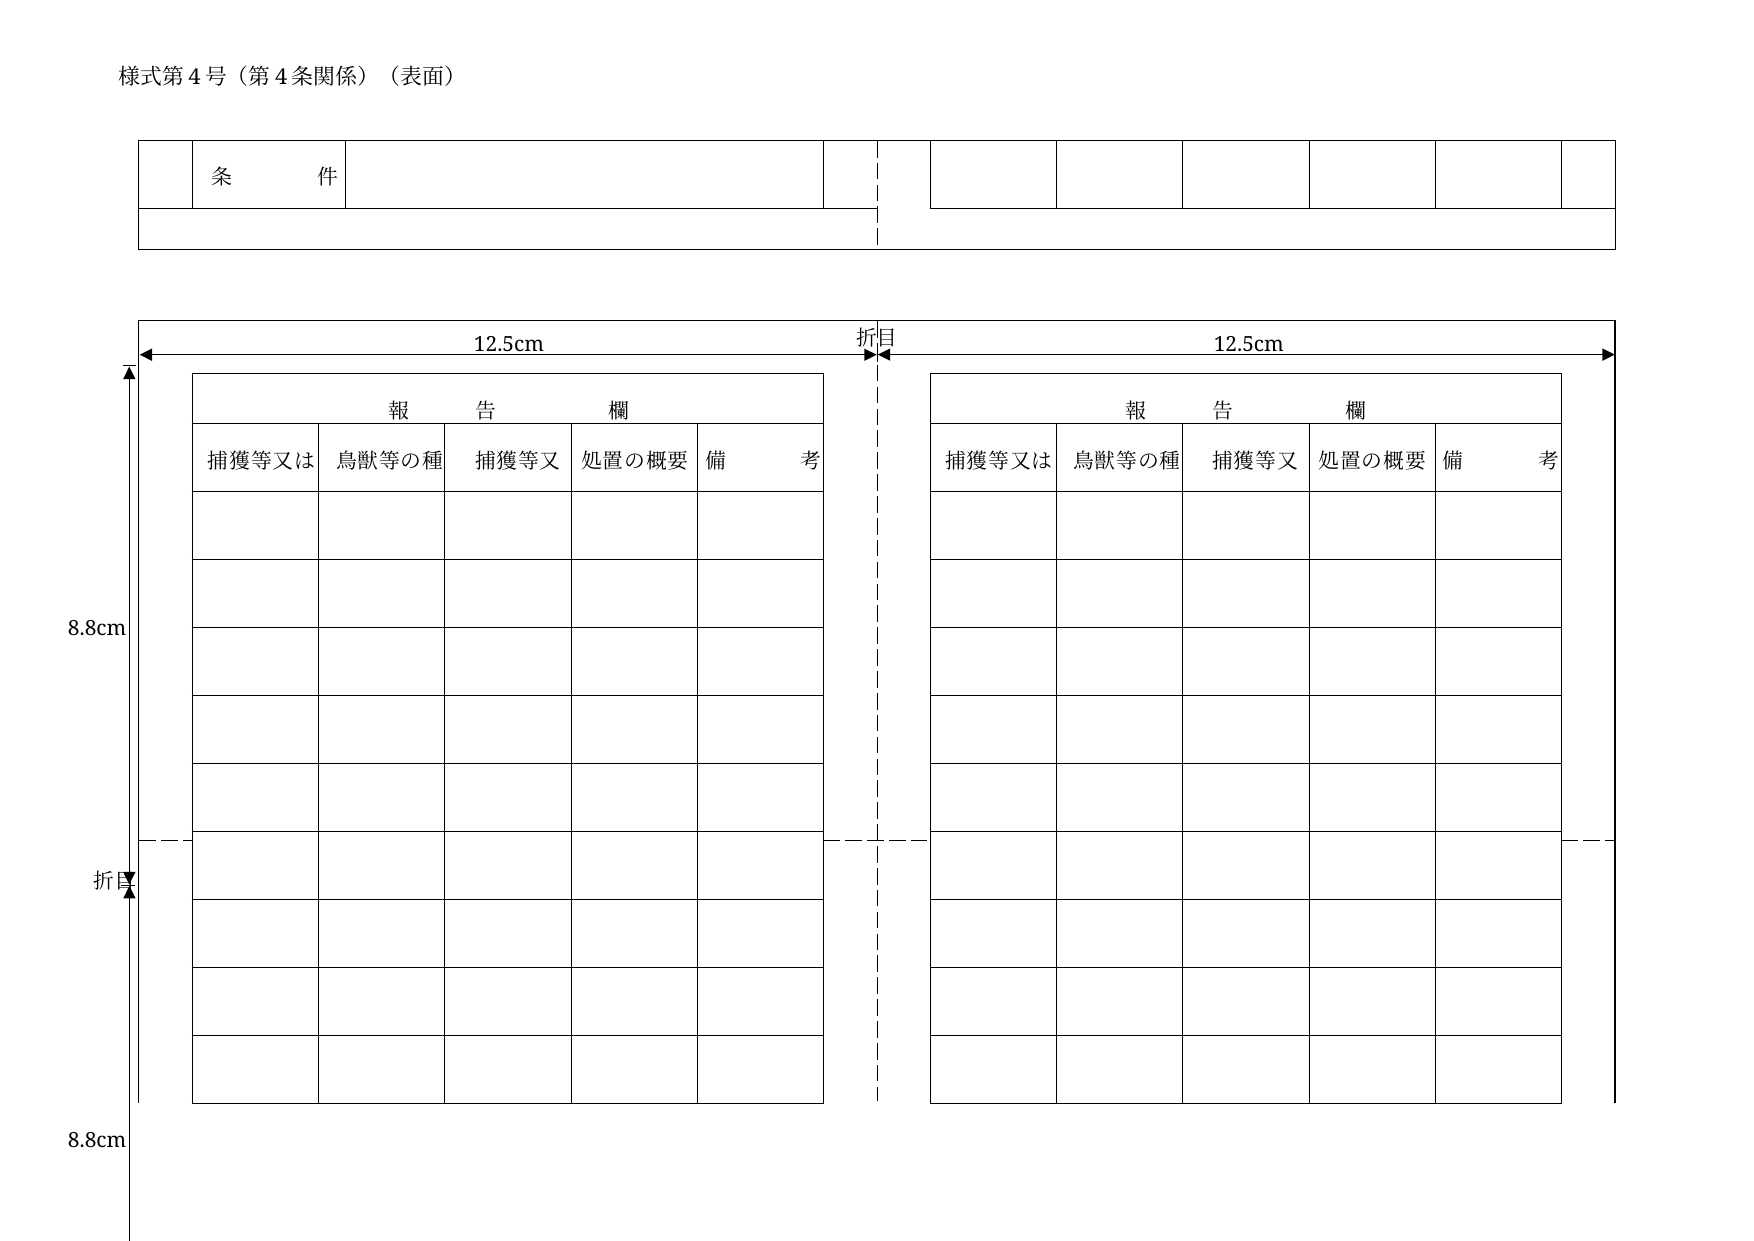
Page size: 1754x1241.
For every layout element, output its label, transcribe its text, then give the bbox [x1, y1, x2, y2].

table_cell [572, 764, 697, 831]
table_cell 備考 [1436, 424, 1561, 491]
table_cell [319, 560, 444, 627]
table_cell 備考 [698, 424, 823, 491]
table_cell [572, 832, 697, 899]
table_cell [193, 832, 318, 899]
table_cell [1436, 1036, 1561, 1102]
table_cell [1436, 832, 1561, 899]
table_cell [1310, 141, 1435, 208]
table_cell [193, 696, 318, 763]
table_cell 捕獲等又は採取等した場所 [931, 424, 1056, 491]
table_cell [1057, 560, 1182, 627]
table_cell [1310, 1036, 1435, 1102]
table_cell [1310, 832, 1435, 899]
table_cell 条件 [193, 141, 345, 208]
table_cell [698, 492, 823, 559]
table_cell [1057, 628, 1182, 695]
table_cell [1057, 832, 1182, 899]
table_cell [572, 1036, 697, 1102]
table_cell [139, 373, 192, 839]
table_cell [931, 832, 1056, 899]
table_cell [346, 141, 823, 208]
table_cell [193, 628, 318, 695]
table_cell [1057, 968, 1182, 1034]
table_cell [1183, 764, 1309, 831]
table_cell [139, 840, 192, 1102]
table_cell [445, 900, 571, 967]
table_cell [139, 209, 877, 249]
table_cell 処置の概要 [1310, 424, 1435, 491]
table_cell [319, 696, 444, 763]
table_cell [572, 492, 697, 559]
table_cell [1310, 764, 1435, 831]
table_cell [1436, 696, 1561, 763]
table_cell [931, 492, 1056, 559]
table_cell 鳥獣等の種類 [319, 424, 444, 491]
table_header [877, 321, 1614, 373]
table_cell [698, 900, 823, 967]
table_cell [824, 373, 877, 839]
table_cell [931, 560, 1056, 627]
table_cell [698, 628, 823, 695]
table_cell [1057, 141, 1182, 208]
table_cell [698, 560, 823, 627]
table_cell [931, 696, 1056, 763]
table_cell [698, 1036, 823, 1102]
table_cell [572, 968, 697, 1034]
table_cell [1057, 696, 1182, 763]
table_cell [319, 968, 444, 1034]
table_cell [1310, 560, 1435, 627]
table_cell [698, 696, 823, 763]
table_cell [1183, 832, 1309, 899]
table_cell [698, 832, 823, 899]
table_cell [572, 900, 697, 967]
table_cell [445, 764, 571, 831]
table_cell [1057, 492, 1182, 559]
table_cell 処置の概要 [572, 424, 697, 491]
table_header [139, 321, 877, 373]
table_cell [931, 1036, 1056, 1102]
table_cell 報告欄 [931, 374, 1561, 423]
table_cell [572, 560, 697, 627]
table_cell [319, 492, 444, 559]
table_cell [698, 968, 823, 1034]
table_cell [931, 628, 1056, 695]
table_cell [1436, 141, 1561, 208]
table_cell [931, 141, 1056, 208]
table_cell [1562, 373, 1614, 839]
table_cell [1310, 968, 1435, 1034]
table_cell [319, 900, 444, 967]
table_cell [1310, 696, 1435, 763]
table_cell [445, 968, 571, 1034]
table_cell [445, 1036, 571, 1102]
table_cell [193, 560, 318, 627]
table_cell [445, 628, 571, 695]
table_cell [1436, 492, 1561, 559]
table_cell [1057, 764, 1182, 831]
table_cell 報告欄 [193, 374, 823, 423]
table_cell [1183, 560, 1309, 627]
table_cell [1436, 560, 1561, 627]
table_cell [319, 628, 444, 695]
table_cell 捕獲等又は採取等した数量 [445, 424, 571, 491]
table_cell [1436, 968, 1561, 1034]
table_cell [193, 764, 318, 831]
table_cell [572, 628, 697, 695]
table_cell [824, 840, 877, 1102]
table_cell [931, 764, 1056, 831]
table_cell [877, 840, 930, 1102]
table_cell [1310, 900, 1435, 967]
table_cell [1057, 900, 1182, 967]
table_cell [931, 968, 1056, 1034]
table_cell [193, 492, 318, 559]
table_cell [1436, 628, 1561, 695]
table_cell [1436, 764, 1561, 831]
table_cell [1183, 141, 1309, 208]
table_cell [877, 373, 930, 839]
table_cell [877, 208, 1615, 249]
table_cell [193, 968, 318, 1034]
table_cell [445, 696, 571, 763]
table_cell [572, 696, 697, 763]
table_cell [1183, 1036, 1309, 1102]
table_cell [1183, 696, 1309, 763]
table_cell [445, 832, 571, 899]
table_cell [193, 1036, 318, 1102]
table_cell [1183, 492, 1309, 559]
table_cell 鳥獣等の種類 [1057, 424, 1182, 491]
table_cell [319, 832, 444, 899]
table_cell [1057, 1036, 1182, 1102]
table_cell [1562, 840, 1614, 1102]
table_cell [319, 764, 444, 831]
table_cell [1436, 900, 1561, 967]
table_cell [193, 900, 318, 967]
table_cell [1183, 968, 1309, 1034]
table_cell 捕獲等又は採取等した数量 [1183, 424, 1309, 491]
table_cell [1310, 492, 1435, 559]
table_cell [1310, 628, 1435, 695]
table_cell [1183, 900, 1309, 967]
table_cell [445, 560, 571, 627]
table_cell [698, 764, 823, 831]
table_cell [931, 900, 1056, 967]
table_cell [319, 1036, 444, 1102]
table_cell [445, 492, 571, 559]
table_cell 捕獲等又は採取等した場所 [193, 424, 318, 491]
table_cell [1183, 628, 1309, 695]
